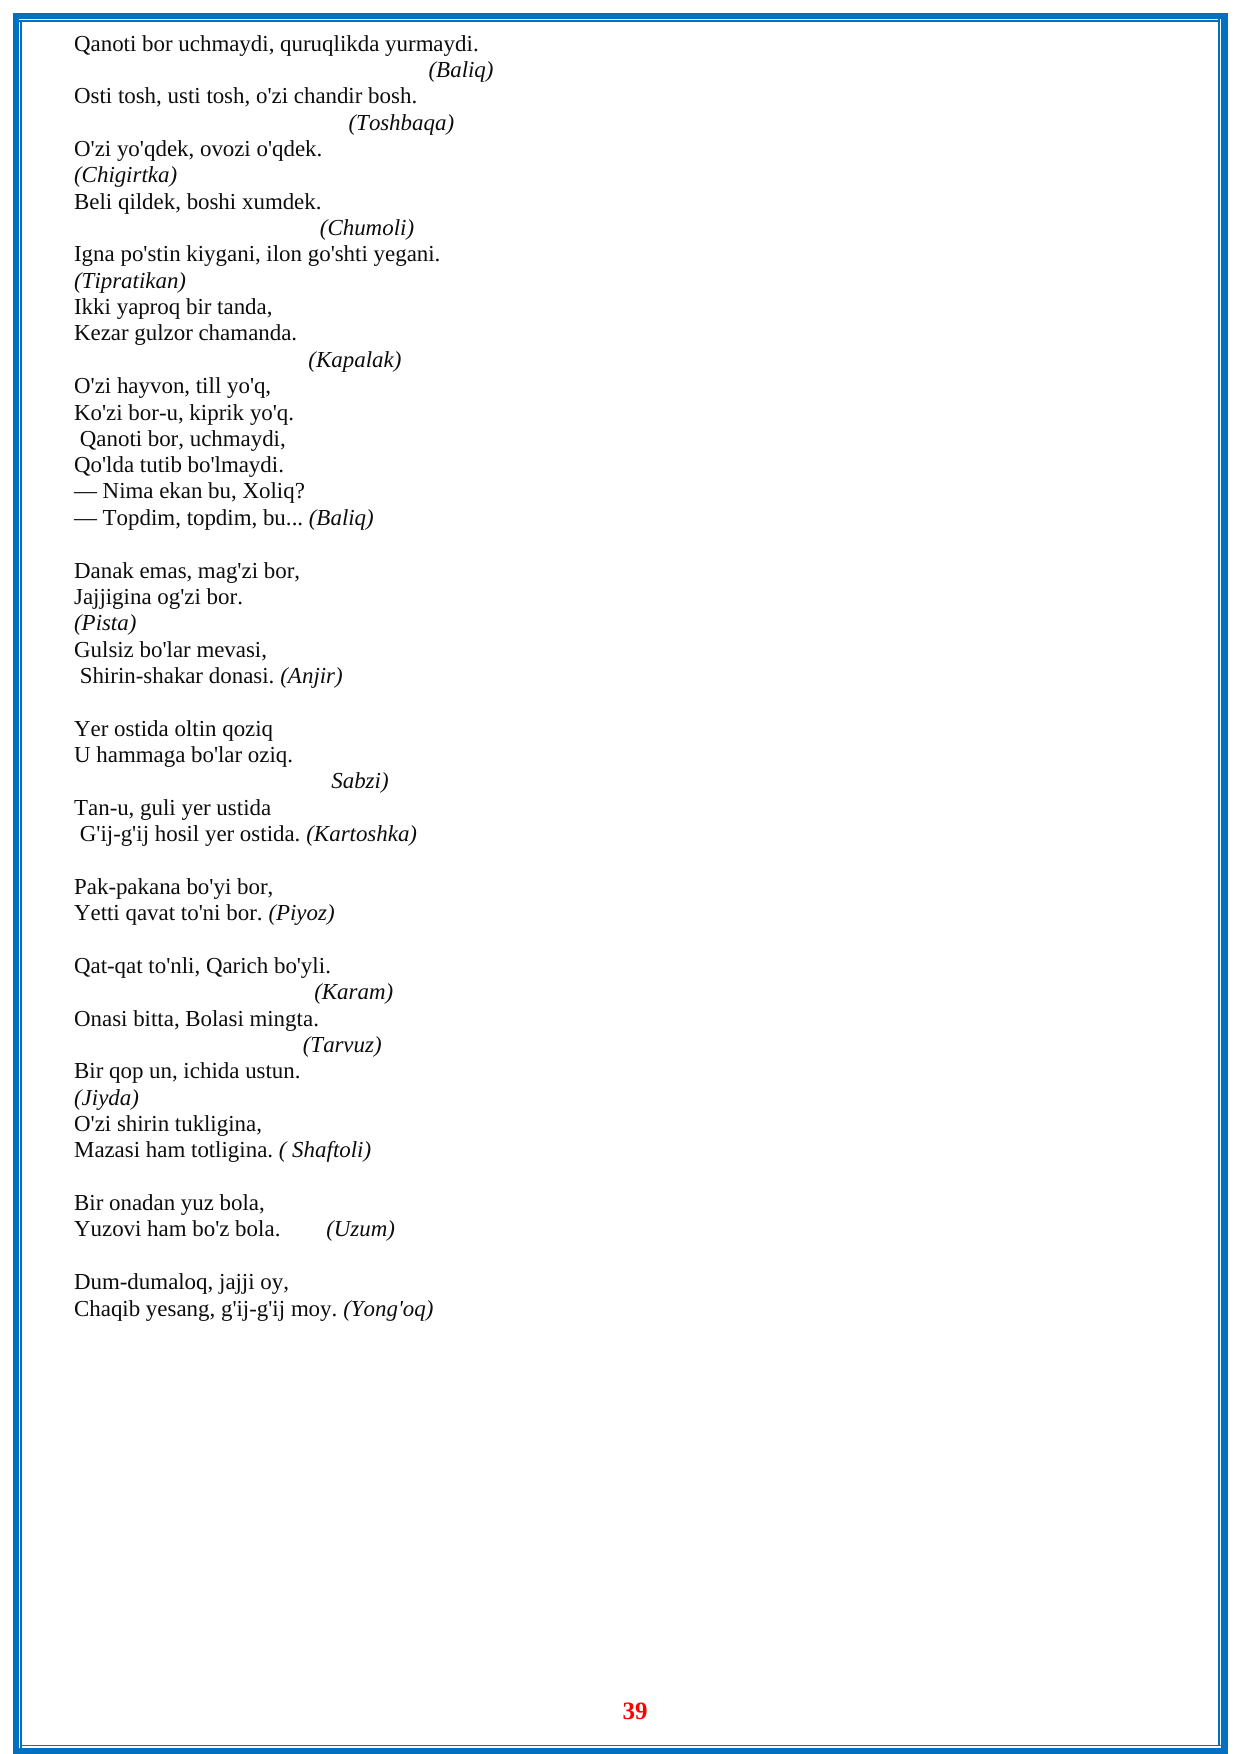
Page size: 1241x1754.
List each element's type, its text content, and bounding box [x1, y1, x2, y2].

text Bir onadan yuz bola, [74, 1189, 1196, 1216]
text Bir qop un, ichida ustun. [74, 1057, 1196, 1084]
text (Tarvuz) [74, 1031, 1196, 1057]
text (Jiyda) [74, 1084, 1196, 1110]
text — Nima ekan bu, Xoliq? [74, 478, 1196, 504]
text Gulsiz bo'lar mevasi, [74, 636, 1196, 662]
text Danak emas, mag'zi bor, [74, 557, 1196, 583]
text Yetti qavat to'ni bor. (Piyoz) [74, 899, 1196, 926]
text Shirin-shakar donasi. (Anjir) [74, 662, 1196, 688]
text Qanoti bor, uchmaydi, [74, 425, 1196, 451]
text Chaqib yesang, g'ij-g'ij moy. (Yong'oq) [74, 1294, 1196, 1321]
text Mazasi ham totligina. ( Shaftoli) [74, 1136, 1196, 1163]
text Ikki yaproq bir tanda, [74, 293, 1196, 319]
text Kezar gulzor chamanda. [74, 319, 1196, 346]
text Dum-dumaloq, jajji oy, [74, 1268, 1196, 1294]
text U hammaga bo'lar oziq. [74, 741, 1196, 767]
text Igna po'stin kiygani, ilon go'shti yegani. [74, 240, 1196, 267]
text G'ij-g'ij hosil yer ostida. (Kartoshka) [74, 820, 1196, 847]
text (Baliq) [74, 56, 1196, 82]
text (Tipratikan) [74, 267, 1196, 293]
text O'zi hayvon, till yo'q, [74, 372, 1196, 398]
text Yer ostida oltin qoziq [74, 715, 1196, 741]
text (Pista) [74, 609, 1196, 636]
text Pak-pakana bo'yi bor, [74, 873, 1196, 899]
text (Chigirtka) [74, 161, 1196, 188]
text (Kapalak) [74, 346, 1196, 372]
text (Chumoli) [74, 214, 1196, 240]
text Sabzi) [74, 767, 1196, 794]
text (Karam) [74, 978, 1196, 1005]
text O'zi yo'qdek, ovozi o'qdek. [74, 135, 1196, 161]
text Tan-u, guli yer ustida [74, 794, 1196, 820]
text Yuzovi ham bo'z bola. (Uzum) [74, 1216, 1196, 1242]
text Qo'lda tutib bo'lmaydi. [74, 451, 1196, 478]
text Beli qildek, boshi xumdek. [74, 188, 1196, 214]
text Qat-qat to'nli, Qarich bo'yli. [74, 952, 1196, 978]
text Ko'zi bor-u, kiprik yo'q. [74, 398, 1196, 425]
text Jajjigina og'zi bor. [74, 583, 1196, 609]
text Qanoti bor uchmaydi, quruqlikda yurmaydi. [74, 29, 1196, 56]
text Onasi bitta, Bolasi mingta. [74, 1005, 1196, 1031]
text — Topdim, topdim, bu... (Baliq) [74, 504, 1196, 530]
text Osti tosh, usti tosh, o'zi chandir bosh. [74, 82, 1196, 109]
text (Toshbaqa) [74, 109, 1196, 135]
text O'zi shirin tukligina, [74, 1110, 1196, 1136]
